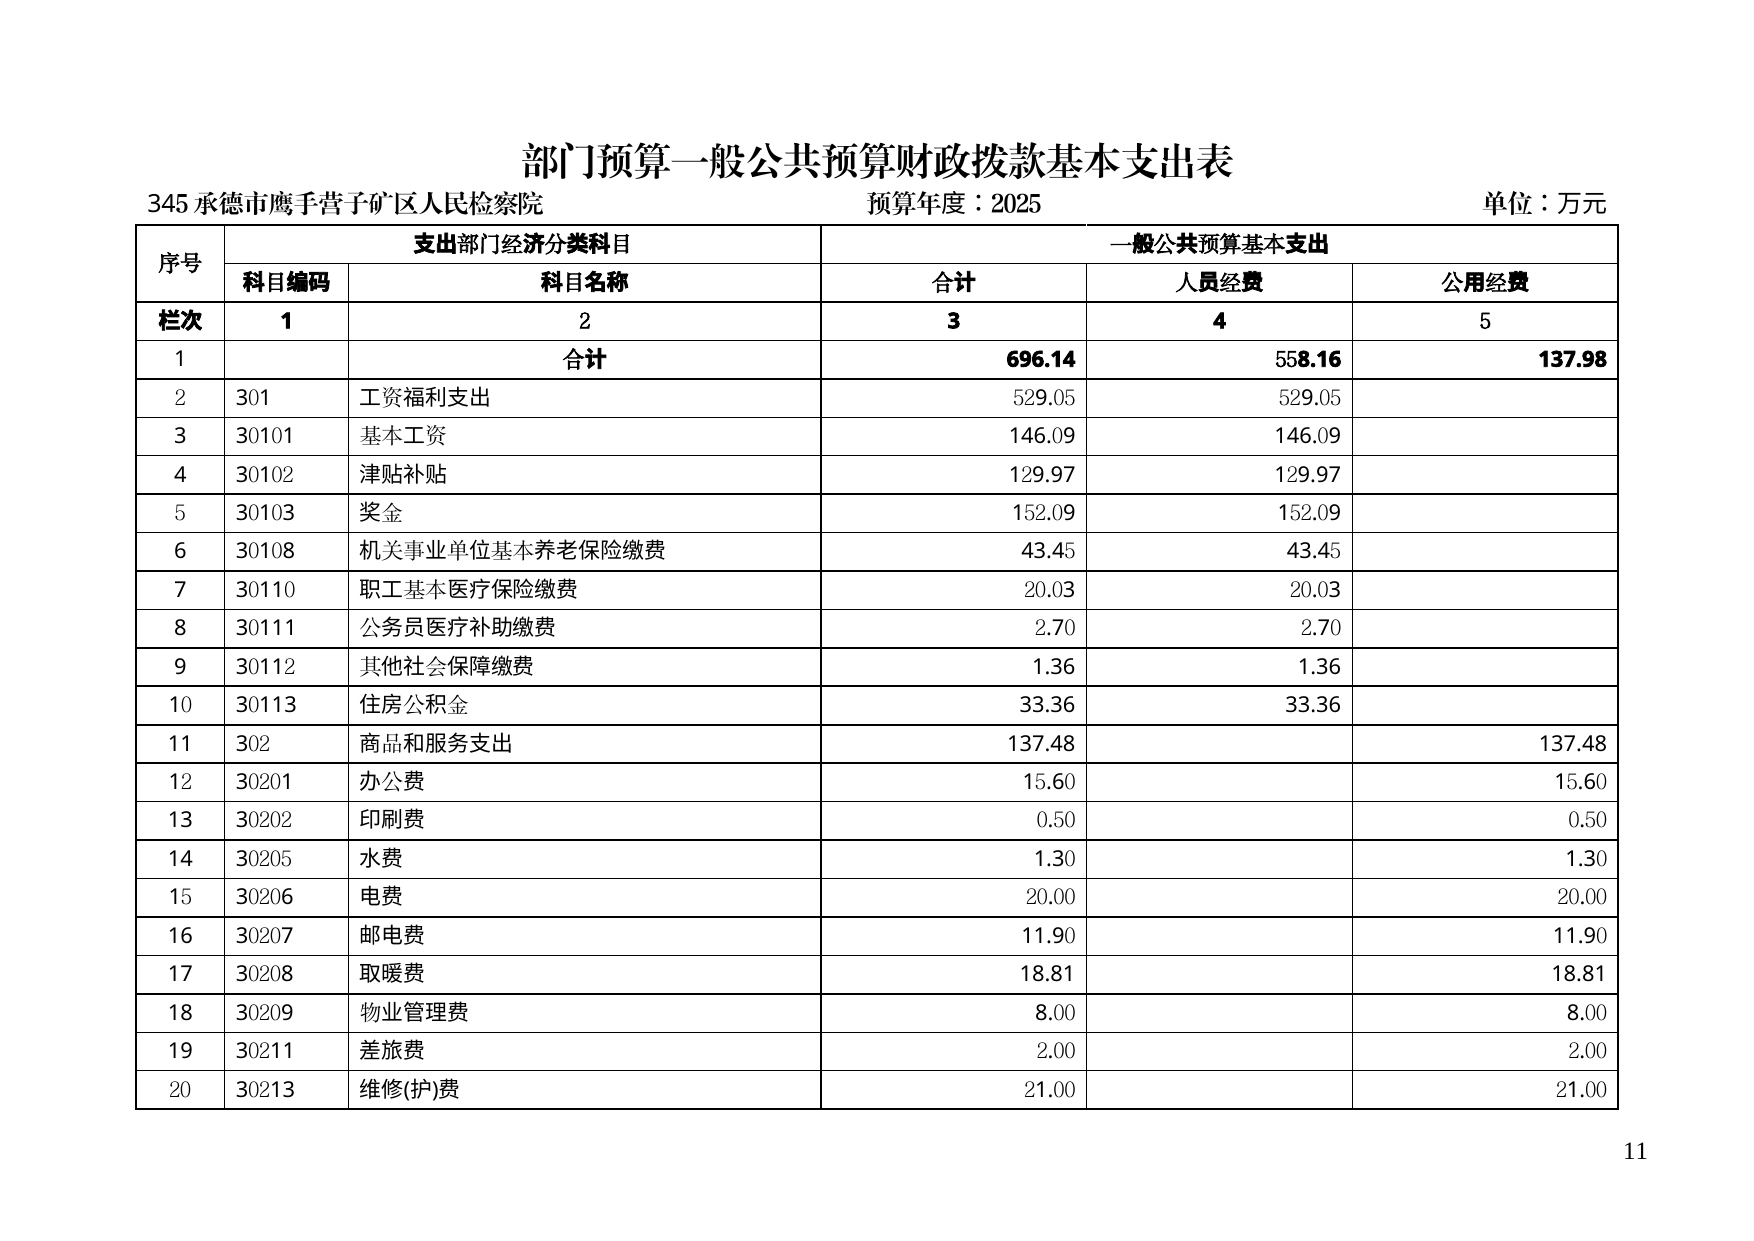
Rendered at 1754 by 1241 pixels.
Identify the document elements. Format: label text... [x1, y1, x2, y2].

text 部门预算一般公共预算财政拨款基本支出表 [106, 142, 1648, 186]
table_cell 30208 [225, 956, 348, 993]
table_cell 30102 [225, 456, 348, 493]
table_cell [1087, 956, 1352, 993]
table_cell 9 [137, 649, 224, 685]
table_cell [1087, 1033, 1352, 1070]
table_cell 2.00 [1353, 1033, 1617, 1070]
table_cell 14 [137, 841, 224, 878]
table_cell 科目名称 [349, 264, 820, 301]
table_cell 1 [137, 341, 224, 378]
table_cell 30202 [225, 802, 348, 839]
table_cell 146.09 [822, 418, 1086, 455]
table_header 单位：万元 [1087, 187, 1617, 224]
table_cell [1087, 879, 1352, 916]
table_cell 129.97 [1087, 456, 1352, 493]
table_cell [1353, 533, 1617, 570]
table_cell 8.00 [822, 995, 1086, 1031]
table_cell 18.81 [822, 956, 1086, 993]
table_cell 20.00 [822, 879, 1086, 916]
table_cell 科目编码 [225, 264, 348, 301]
table_cell 558.16 [1087, 341, 1352, 378]
table_cell 1 [225, 303, 348, 339]
table_cell [1087, 995, 1352, 1031]
table_cell 15 [137, 879, 224, 916]
table_cell 529.05 [1087, 380, 1352, 416]
table_cell 137.48 [1353, 726, 1617, 762]
table_cell 公务员医疗补助缴费 [349, 610, 820, 647]
table_cell 137.48 [822, 726, 1086, 762]
table_cell 30201 [225, 764, 348, 801]
table_cell 129.97 [822, 456, 1086, 493]
table_cell 15.60 [822, 764, 1086, 801]
table_cell 12 [137, 764, 224, 801]
table_cell 支出部门经济分类科目 [225, 226, 820, 263]
table_cell 30112 [225, 649, 348, 685]
table_cell 1.30 [1353, 841, 1617, 878]
table_cell 20.00 [1353, 879, 1617, 916]
table_cell 维修(护)费 [349, 1071, 820, 1108]
table_cell [1087, 1071, 1352, 1108]
table_cell 529.05 [822, 380, 1086, 416]
table_cell 11.90 [822, 918, 1086, 954]
table_cell 其他社会保障缴费 [349, 649, 820, 685]
table_cell [1353, 572, 1617, 608]
table_cell 3 [822, 303, 1086, 339]
table_cell 20.03 [1087, 572, 1352, 608]
table_cell [1087, 841, 1352, 878]
table_cell 302 [225, 726, 348, 762]
table_cell 43.45 [1087, 533, 1352, 570]
table_cell 30211 [225, 1033, 348, 1070]
table_cell 5 [1353, 303, 1617, 339]
table_cell 18.81 [1353, 956, 1617, 993]
table_cell 1.36 [1087, 649, 1352, 685]
table_cell 30206 [225, 879, 348, 916]
table_cell 2.70 [1087, 610, 1352, 647]
table_cell 30110 [225, 572, 348, 608]
table_cell 18 [137, 995, 224, 1031]
table_cell 19 [137, 1033, 224, 1070]
table_cell 30111 [225, 610, 348, 647]
table_cell [225, 341, 348, 378]
table_cell 电费 [349, 879, 820, 916]
table_header 345承德市鹰手营子矿区人民检察院 [137, 187, 820, 224]
table_cell [1353, 418, 1617, 455]
table_cell 16 [137, 918, 224, 954]
table_header 预算年度：2025 [822, 187, 1086, 224]
table_cell [1087, 802, 1352, 839]
table_cell 30209 [225, 995, 348, 1031]
table_cell 11 [137, 726, 224, 762]
table_cell 11.90 [1353, 918, 1617, 954]
table_cell 5 [137, 495, 224, 532]
table_cell 序号 [137, 226, 224, 301]
table_cell 1.30 [822, 841, 1086, 878]
table_cell 8 [137, 610, 224, 647]
table_cell 13 [137, 802, 224, 839]
table_cell 2 [349, 303, 820, 339]
table_cell 30213 [225, 1071, 348, 1108]
table_cell 30101 [225, 418, 348, 455]
table_cell 一般公共预算基本支出 [822, 226, 1617, 263]
table_cell 公用经费 [1353, 264, 1617, 301]
table_cell [1353, 649, 1617, 685]
table_cell 4 [1087, 303, 1352, 339]
table_cell 取暖费 [349, 956, 820, 993]
table_cell 10 [137, 687, 224, 724]
table_cell 2 [137, 380, 224, 416]
table_cell 20 [137, 1071, 224, 1108]
table_cell 0.50 [1353, 802, 1617, 839]
table_cell 1.36 [822, 649, 1086, 685]
table_cell 2.70 [822, 610, 1086, 647]
table_cell 栏次 [137, 303, 224, 339]
table_cell 6 [137, 533, 224, 570]
table_cell 33.36 [1087, 687, 1352, 724]
table_cell 人员经费 [1087, 264, 1352, 301]
table_cell 印刷费 [349, 802, 820, 839]
table_cell 17 [137, 956, 224, 993]
table_cell 机关事业单位基本养老保险缴费 [349, 533, 820, 570]
table_cell 3 [137, 418, 224, 455]
table_cell 商品和服务支出 [349, 726, 820, 762]
table_cell 住房公积金 [349, 687, 820, 724]
table_cell 基本工资 [349, 418, 820, 455]
table_cell 差旅费 [349, 1033, 820, 1070]
table_cell [1087, 764, 1352, 801]
table_cell 办公费 [349, 764, 820, 801]
table_cell [1353, 610, 1617, 647]
table_cell 30108 [225, 533, 348, 570]
table_cell 奖金 [349, 495, 820, 532]
table_cell 43.45 [822, 533, 1086, 570]
table_cell 301 [225, 380, 348, 416]
table_cell 152.09 [1087, 495, 1352, 532]
table_cell [1087, 918, 1352, 954]
table_cell 20.03 [822, 572, 1086, 608]
table_cell 21.00 [1353, 1071, 1617, 1108]
table_cell 30103 [225, 495, 348, 532]
table_cell 物业管理费 [349, 995, 820, 1031]
table_cell 30205 [225, 841, 348, 878]
table_cell 4 [137, 456, 224, 493]
table_cell 7 [137, 572, 224, 608]
table_cell [1353, 495, 1617, 532]
table_cell 职工基本医疗保险缴费 [349, 572, 820, 608]
table_cell 工资福利支出 [349, 380, 820, 416]
table_cell [1353, 380, 1617, 416]
table_cell [1353, 456, 1617, 493]
table_cell 0.50 [822, 802, 1086, 839]
table_cell [1353, 687, 1617, 724]
table_cell 33.36 [822, 687, 1086, 724]
table_cell 合计 [822, 264, 1086, 301]
table_cell 21.00 [822, 1071, 1086, 1108]
table_cell 696.14 [822, 341, 1086, 378]
table_cell 137.98 [1353, 341, 1617, 378]
table_cell 合计 [349, 341, 820, 378]
table_cell 2.00 [822, 1033, 1086, 1070]
table_cell 津贴补贴 [349, 456, 820, 493]
table_cell 邮电费 [349, 918, 820, 954]
table_cell 水费 [349, 841, 820, 878]
table_cell 15.60 [1353, 764, 1617, 801]
table_cell 8.00 [1353, 995, 1617, 1031]
table_cell 30113 [225, 687, 348, 724]
table_cell 30207 [225, 918, 348, 954]
table_cell [1087, 726, 1352, 762]
table_cell 146.09 [1087, 418, 1352, 455]
table_cell 152.09 [822, 495, 1086, 532]
